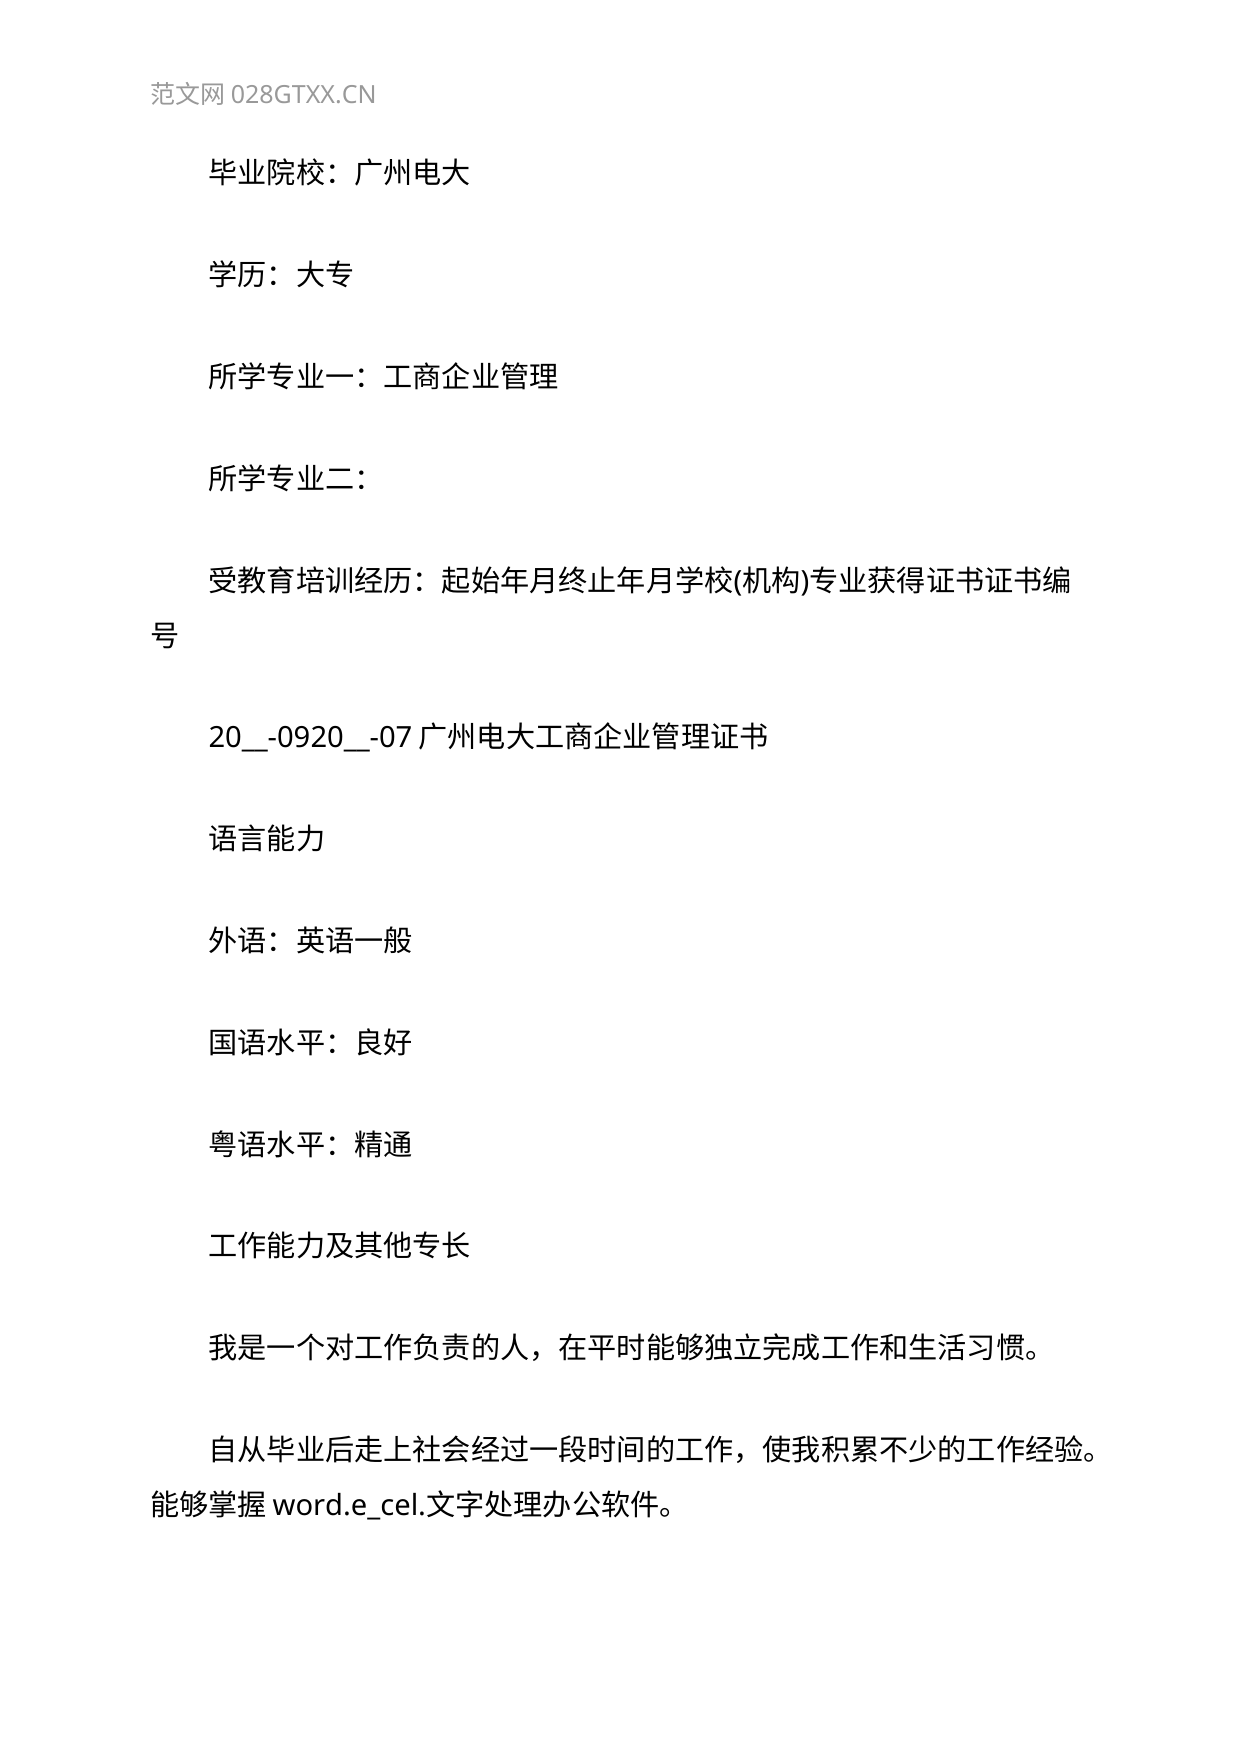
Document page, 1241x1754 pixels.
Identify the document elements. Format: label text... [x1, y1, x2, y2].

text 国语水平：良好 [150, 1019, 1090, 1062]
text 工作能力及其他专长 [150, 1223, 1090, 1265]
text 粤语水平：精通 [150, 1121, 1090, 1163]
text 毕业院校：广州电大 [150, 150, 1090, 192]
text 所学专业一：工商企业管理 [150, 353, 1090, 396]
text 所学专业二： [150, 455, 1090, 498]
text 自从毕业后走上社会经过一段时间的工作，使我积累不少的工作经验。能够掌握word.e_cel.文字处理办公软件。 [150, 1426, 1090, 1524]
text 20__-0920__-07广州电大工商企业管理证书 [150, 714, 1090, 756]
text 受教育培训经历：起始年月终止年月学校(机构)专业获得证书证书编号 [150, 557, 1090, 654]
text 外语：英语一般 [150, 918, 1090, 960]
text 我是一个对工作负责的人，在平时能够独立完成工作和生活习惯。 [150, 1325, 1090, 1367]
text 学历：大专 [150, 252, 1090, 294]
text 语言能力 [150, 816, 1090, 858]
